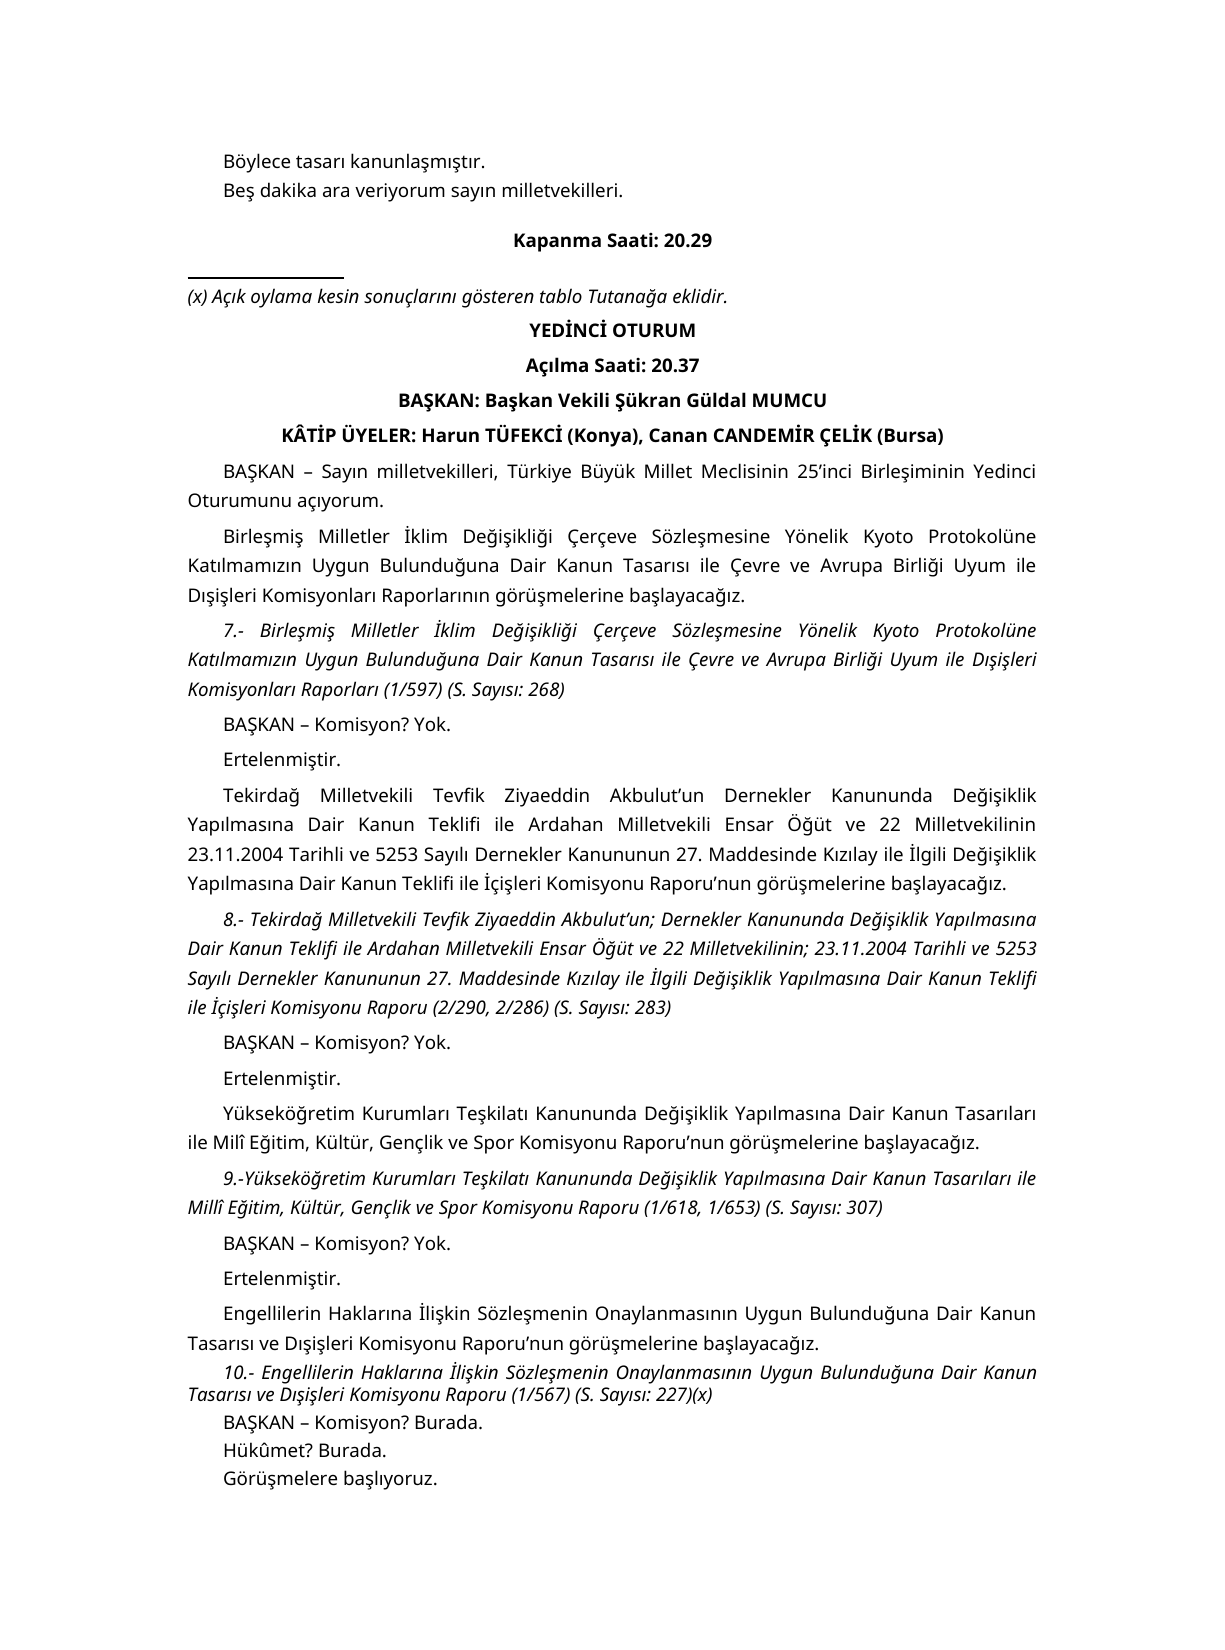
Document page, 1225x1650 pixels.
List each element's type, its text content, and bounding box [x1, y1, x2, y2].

text Birleşmiş Milletler İklim Değişikliği Çerçeve Sözleşmesine Yönelik Kyoto Protokolüne Katılmamızın Uygun Bulunduğuna Dair Kanun Tasarısı ile Çevre ve Avrupa Birliği Uyum ile Dışişleri Komisyonları Raporlarının görüşmelerine başlayacağız. [187, 519, 1037, 608]
text Ertelenmiştir. [187, 1061, 1037, 1091]
text BAŞKAN – Komisyon? Yok. [187, 1226, 1037, 1256]
text Açılma Saati: 20.37 [187, 349, 1037, 378]
text 7.- Birleşmiş Milletler İklim Değişikliği Çerçeve Sözleşmesine Yönelik Kyoto Protokolüne Katılmamızın Uygun Bulunduğuna Dair Kanun Tasarısı ile Çevre ve Avrupa Birliği Uyum ile Dışişleri Komisyonları Raporları (1/597) (S. Sayısı: 268) [187, 614, 1037, 702]
text BAŞKAN – Komisyon? Burada. [187, 1412, 1037, 1434]
text Tekirdağ Milletvekili Tevfik Ziyaeddin Akbulut’un Dernekler Kanununda Değişiklik Yapılmasına Dair Kanun Teklifi ile Ardahan Milletvekili Ensar Öğüt ve 22 Milletvekilinin 23.11.2004 Tarihli ve 5253 Sayılı Dernekler Kanununun 27. Maddesinde Kızılay ile İlgili Değişiklik Yapılmasına Dair Kanun Teklifi ile İçişleri Komisyonu Raporu’nun görüşmelerine başlayacağız. [187, 779, 1037, 897]
text 9.-Yükseköğretim Kurumları Teşkilatı Kanununda Değişiklik Yapılmasına Dair Kanun Tasarıları ile Millî Eğitim, Kültür, Gençlik ve Spor Komisyonu Raporu (1/618, 1/653) (S. Sayısı: 307) [187, 1162, 1037, 1221]
text (x) Açık oylama kesin sonuçlarını gösteren tablo Tutanağa eklidir. [187, 286, 1037, 308]
text BAŞKAN – Komisyon? Yok. [187, 1026, 1037, 1056]
text Böylece tasarı kanunlaşmıştır. [187, 150, 1037, 173]
text Engellilerin Haklarına İlişkin Sözleşmenin Onaylanmasının Uygun Bulunduğuna Dair Kanun Tasarısı ve Dışişleri Komisyonu Raporu’nun görüşmelerine başlayacağız. [187, 1297, 1037, 1356]
text 8.- Tekirdağ Milletvekili Tevfik Ziyaeddin Akbulut’un; Dernekler Kanununda Değişiklik Yapılmasına Dair Kanun Teklifi ile Ardahan Milletvekili Ensar Öğüt ve 22 Milletvekilinin; 23.11.2004 Tarihli ve 5253 Sayılı Dernekler Kanununun 27. Maddesinde Kızılay ile İlgili Değişiklik Yapılmasına Dair Kanun Teklifi ile İçişleri Komisyonu Raporu (2/290, 2/286) (S. Sayısı: 283) [187, 902, 1037, 1020]
text KÂTİP ÜYELER: Harun TÜFEKCİ (Konya), Canan CANDEMİR ÇELİK (Bursa) [187, 419, 1037, 449]
text BAŞKAN – Sayın milletvekilleri, Türkiye Büyük Millet Meclisinin 25’inci Birleşiminin Yedinci Oturumunu açıyorum. [187, 455, 1037, 514]
text Görüşmelere başlıyoruz. [187, 1468, 1037, 1490]
text Ertelenmiştir. [187, 1262, 1037, 1291]
text Beş dakika ara veriyorum sayın milletvekilleri. [187, 179, 1037, 202]
text YEDİNCİ OTURUM [187, 313, 1037, 343]
text BAŞKAN – Komisyon? Yok. [187, 708, 1037, 737]
text Yükseköğretim Kurumları Teşkilatı Kanununda Değişiklik Yapılmasına Dair Kanun Tasarıları ile Milî Eğitim, Kültür, Gençlik ve Spor Komisyonu Raporu’nun görüşmelerine başlayacağız. [187, 1097, 1037, 1156]
text BAŞKAN: Başkan Vekili Şükran Güldal MUMCU [187, 384, 1037, 413]
text Hükûmet? Burada. [187, 1440, 1037, 1462]
text 10.- Engellilerin Haklarına İlişkin Sözleşmenin Onaylanmasının Uygun Bulunduğuna Dair Kanun Tasarısı ve Dışişleri Komisyonu Raporu (1/567) (S. Sayısı: 227)(x) [187, 1362, 1037, 1406]
text Ertelenmiştir. [187, 743, 1037, 773]
text Kapanma Saati: 20.29 [187, 230, 1037, 252]
